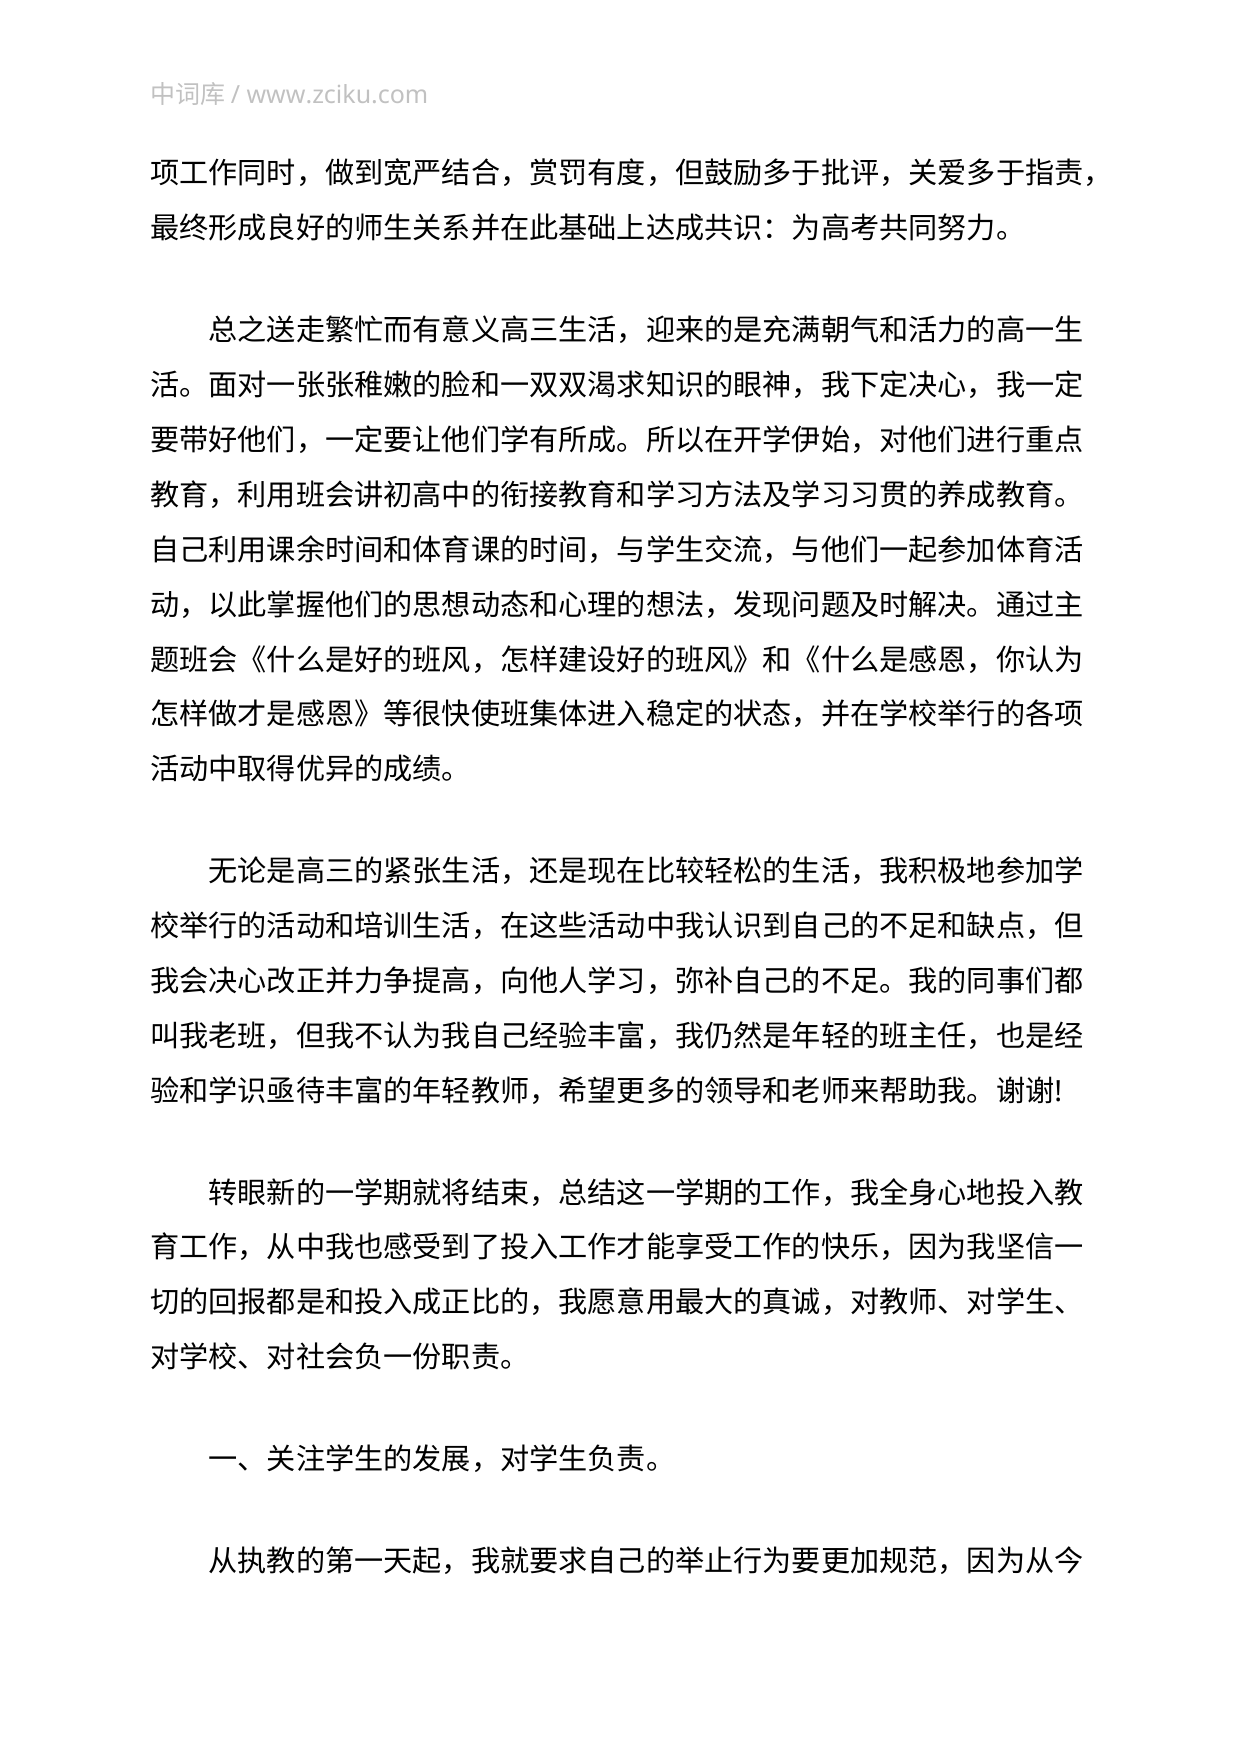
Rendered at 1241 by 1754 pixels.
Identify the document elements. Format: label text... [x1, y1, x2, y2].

text 一、关注学生的发展，对学生负责。 [150, 1436, 1090, 1478]
text 转眼新的一学期就将结束，总结这一学期的工作，我全身心地投入教育工作，从中我也感受到了投入工作才能享受工作的快乐，因为我坚信一切的回报都是和投入成正比的，我愿意用最大的真诚，对教师、对学生、对学校、对社会负一份职责。 [150, 1169, 1090, 1376]
text 无论是高三的紧张生活，还是现在比较轻松的生活，我积极地参加学校举行的活动和培训生活，在这些活动中我认识到自己的不足和缺点，但我会决心改正并力争提高，向他人学习，弥补自己的不足。我的同事们都叫我老班，但我不认为我自己经验丰富，我仍然是年轻的班主任，也是经验和学识亟待丰富的年轻教师，希望更多的领导和老师来帮助我。谢谢! [150, 848, 1090, 1109]
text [150, 1537, 1090, 1580]
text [150, 150, 1090, 247]
text 总之送走繁忙而有意义高三生活，迎来的是充满朝气和活力的高一生活。面对一张张稚嫩的脸和一双双渴求知识的眼神，我下定决心，我一定要带好他们，一定要让他们学有所成。所以在开学伊始，对他们进行重点教育，利用班会讲初高中的衔接教育和学习方法及学习习贯的养成教育。自己利用课余时间和体育课的时间，与学生交流，与他们一起参加体育活动，以此掌握他们的思想动态和心理的想法，发现问题及时解决。通过主题班会《什么是好的班风，怎样建设好的班风》和《什么是感恩，你认为怎样做才是感恩》等很快使班集体进入稳定的状态，并在学校举行的各项活动中取得优异的成绩。 [150, 307, 1090, 788]
